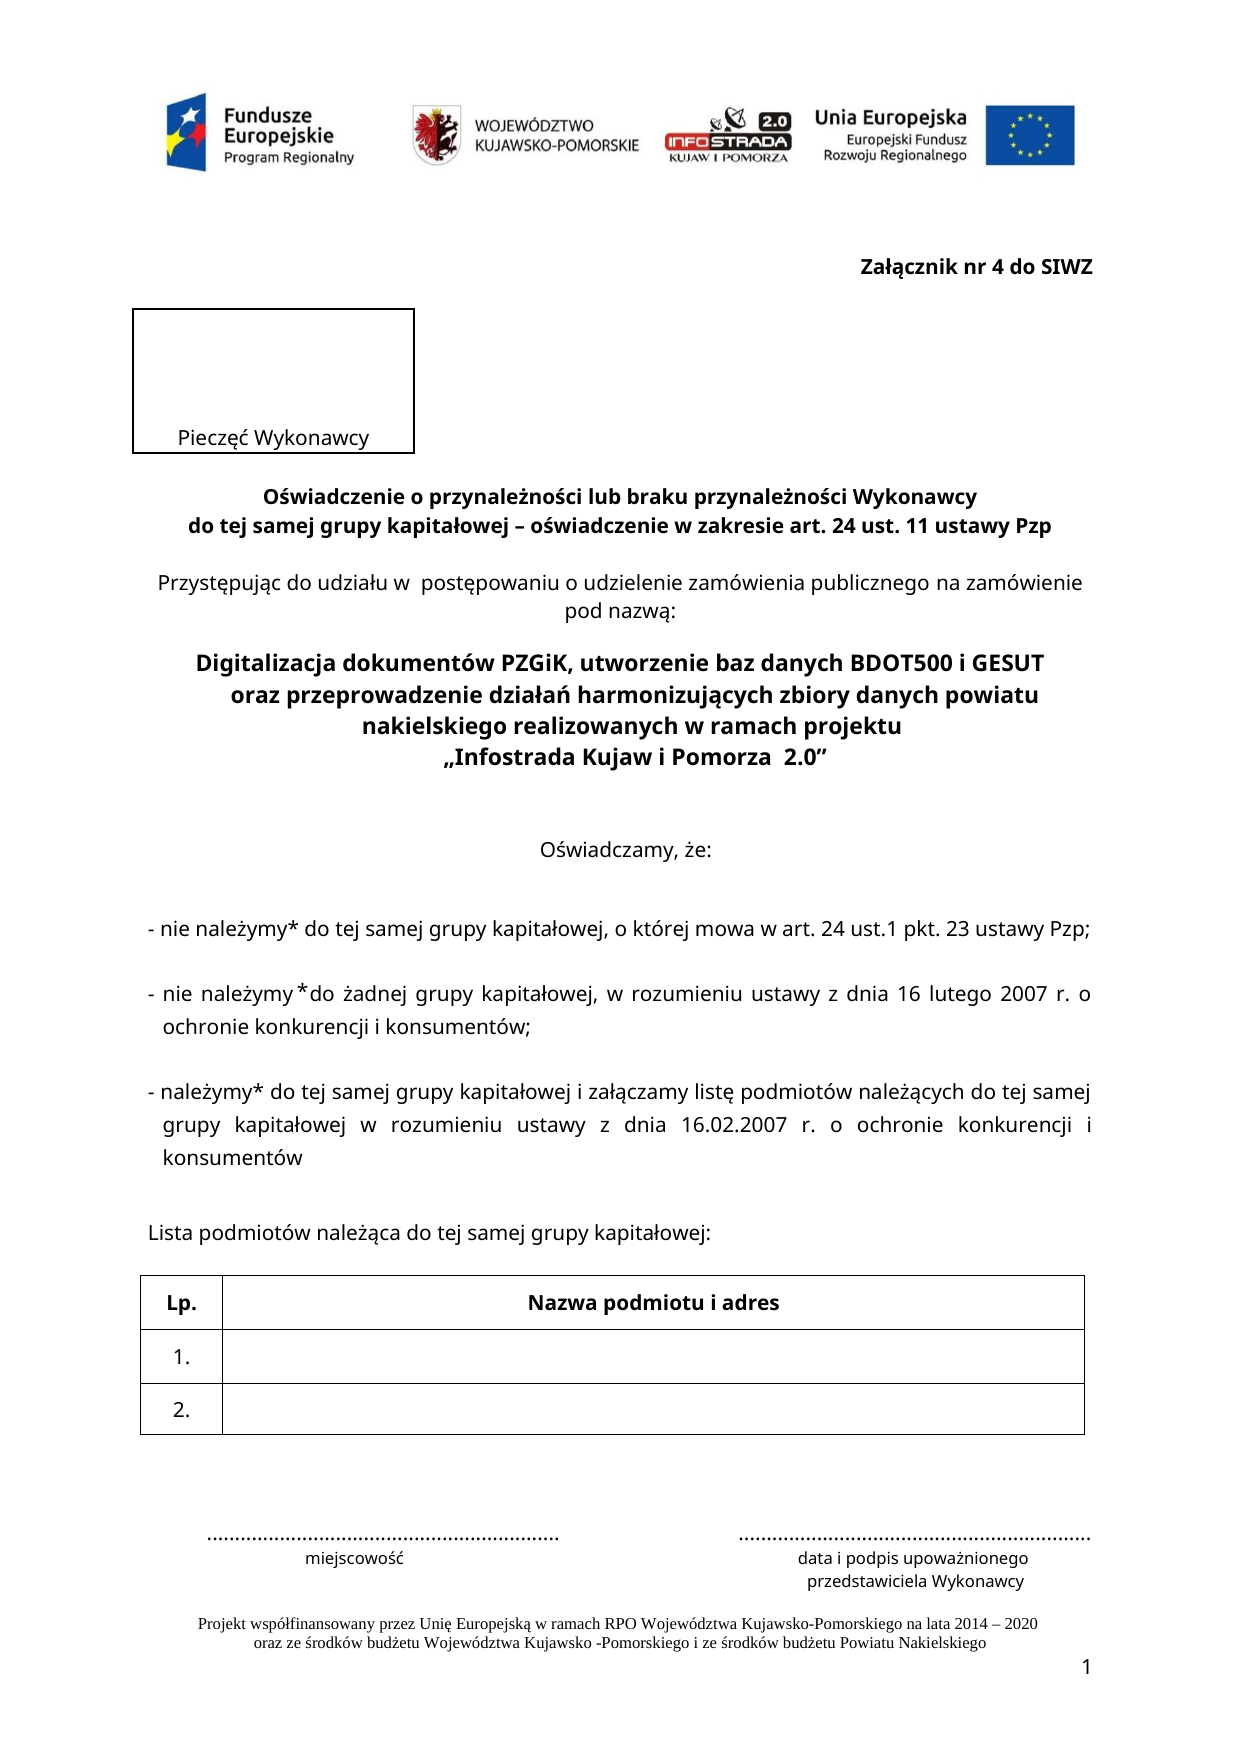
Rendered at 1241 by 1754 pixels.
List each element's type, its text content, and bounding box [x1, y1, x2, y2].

text przedstawiciela Wykonawcy [148, 1569, 1071, 1592]
text - nie należymy ⃰ do żadnej grupy kapitałowej, w rozumieniu ustawy z dnia 16 lutego 2007 r. o ochronie konkurencji i konsumentów; [148, 979, 1093, 1041]
text Przystępując do udziału w postępowaniu o udzielenie zamówienia publicznego na zamówienie pod nazwą: [148, 568, 1093, 624]
table_cell 2. [141, 1384, 222, 1434]
table_cell 1. [141, 1330, 222, 1383]
text Oświadczenie o przynależności lub braku przynależności Wykonawcy [148, 482, 1093, 511]
table_header Pieczęć Wykonawcy [134, 310, 413, 452]
table_cell [223, 1330, 1084, 1383]
text - nie należymy* do tej samej grupy kapitałowej, o której mowa w art. 24 ust.1 pkt. 23 ustawy Pzp; [148, 914, 1093, 943]
text Digitalizacja dokumentów PZGiK, utworzenie baz danych BDOT500 i GESUT oraz przeprowadzenie działań harmonizujących zbiory danych powiatu nakielskiego realizowanych w ramach projektu „Infostrada Kujaw i Pomorza 2.0” [148, 647, 1093, 772]
text - należymy* do tej samej grupy kapitałowej i załączamy listę podmiotów należących do tej samej grupy kapitałowej w rozumieniu ustawy z dnia 16.02.2007 r. o ochronie konkurencji i konsumentów [148, 1077, 1093, 1171]
text do tej samej grupy kapitałowej – oświadczenie w zakresie art. 24 ust. 11 ustawy Pzp [148, 511, 1093, 539]
text Lista podmiotów należąca do tej samej grupy kapitałowej: [148, 1218, 1093, 1246]
table_header Lp. [141, 1276, 222, 1329]
table_cell [223, 1384, 1084, 1434]
text Załącznik nr 4 do SIWZ [148, 252, 1093, 281]
text miejscowość data i podpis upoważnionego [148, 1546, 1071, 1569]
text Oświadczamy, że: [148, 835, 1093, 863]
table_header Nazwa podmiotu i adres [223, 1276, 1084, 1329]
